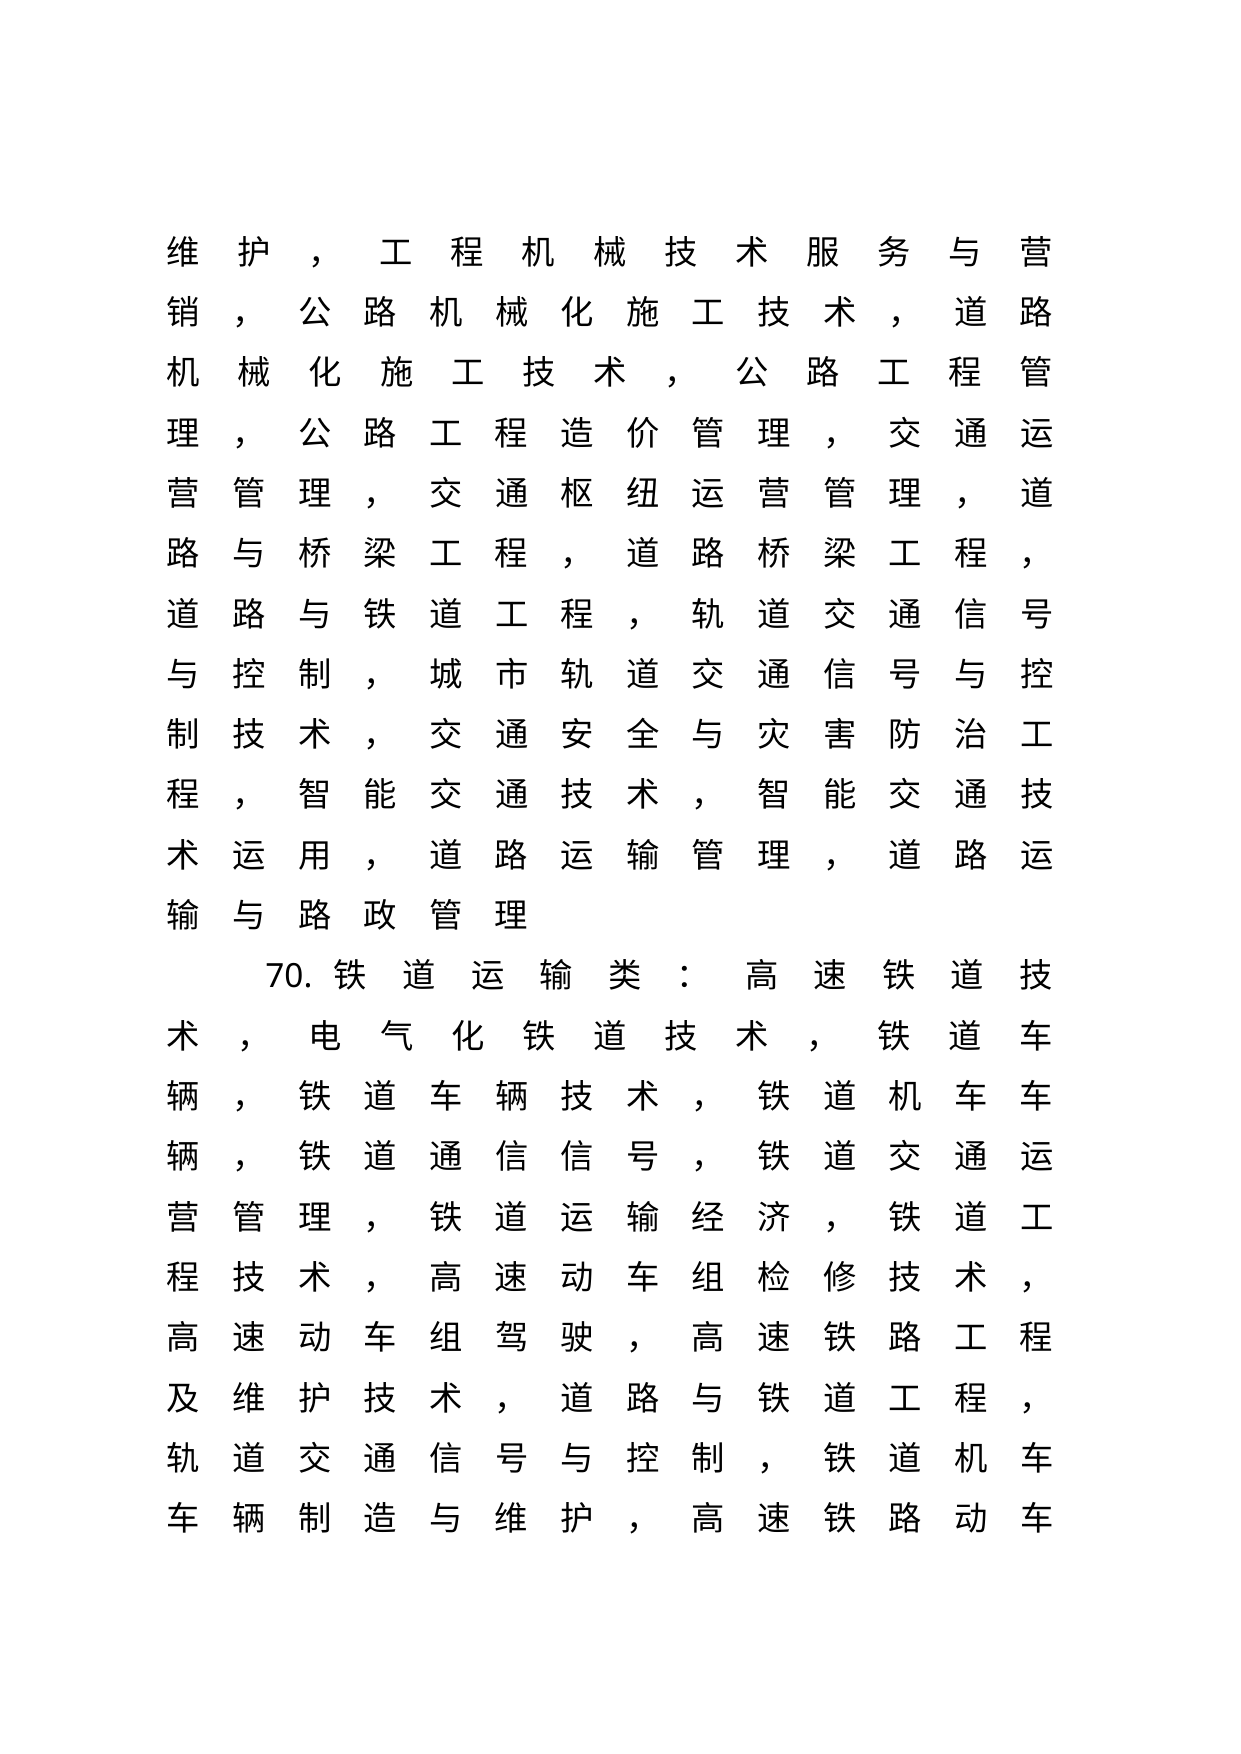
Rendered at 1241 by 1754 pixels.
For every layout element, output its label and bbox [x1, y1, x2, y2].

text [167, 943, 1085, 1546]
text [167, 219, 1085, 943]
